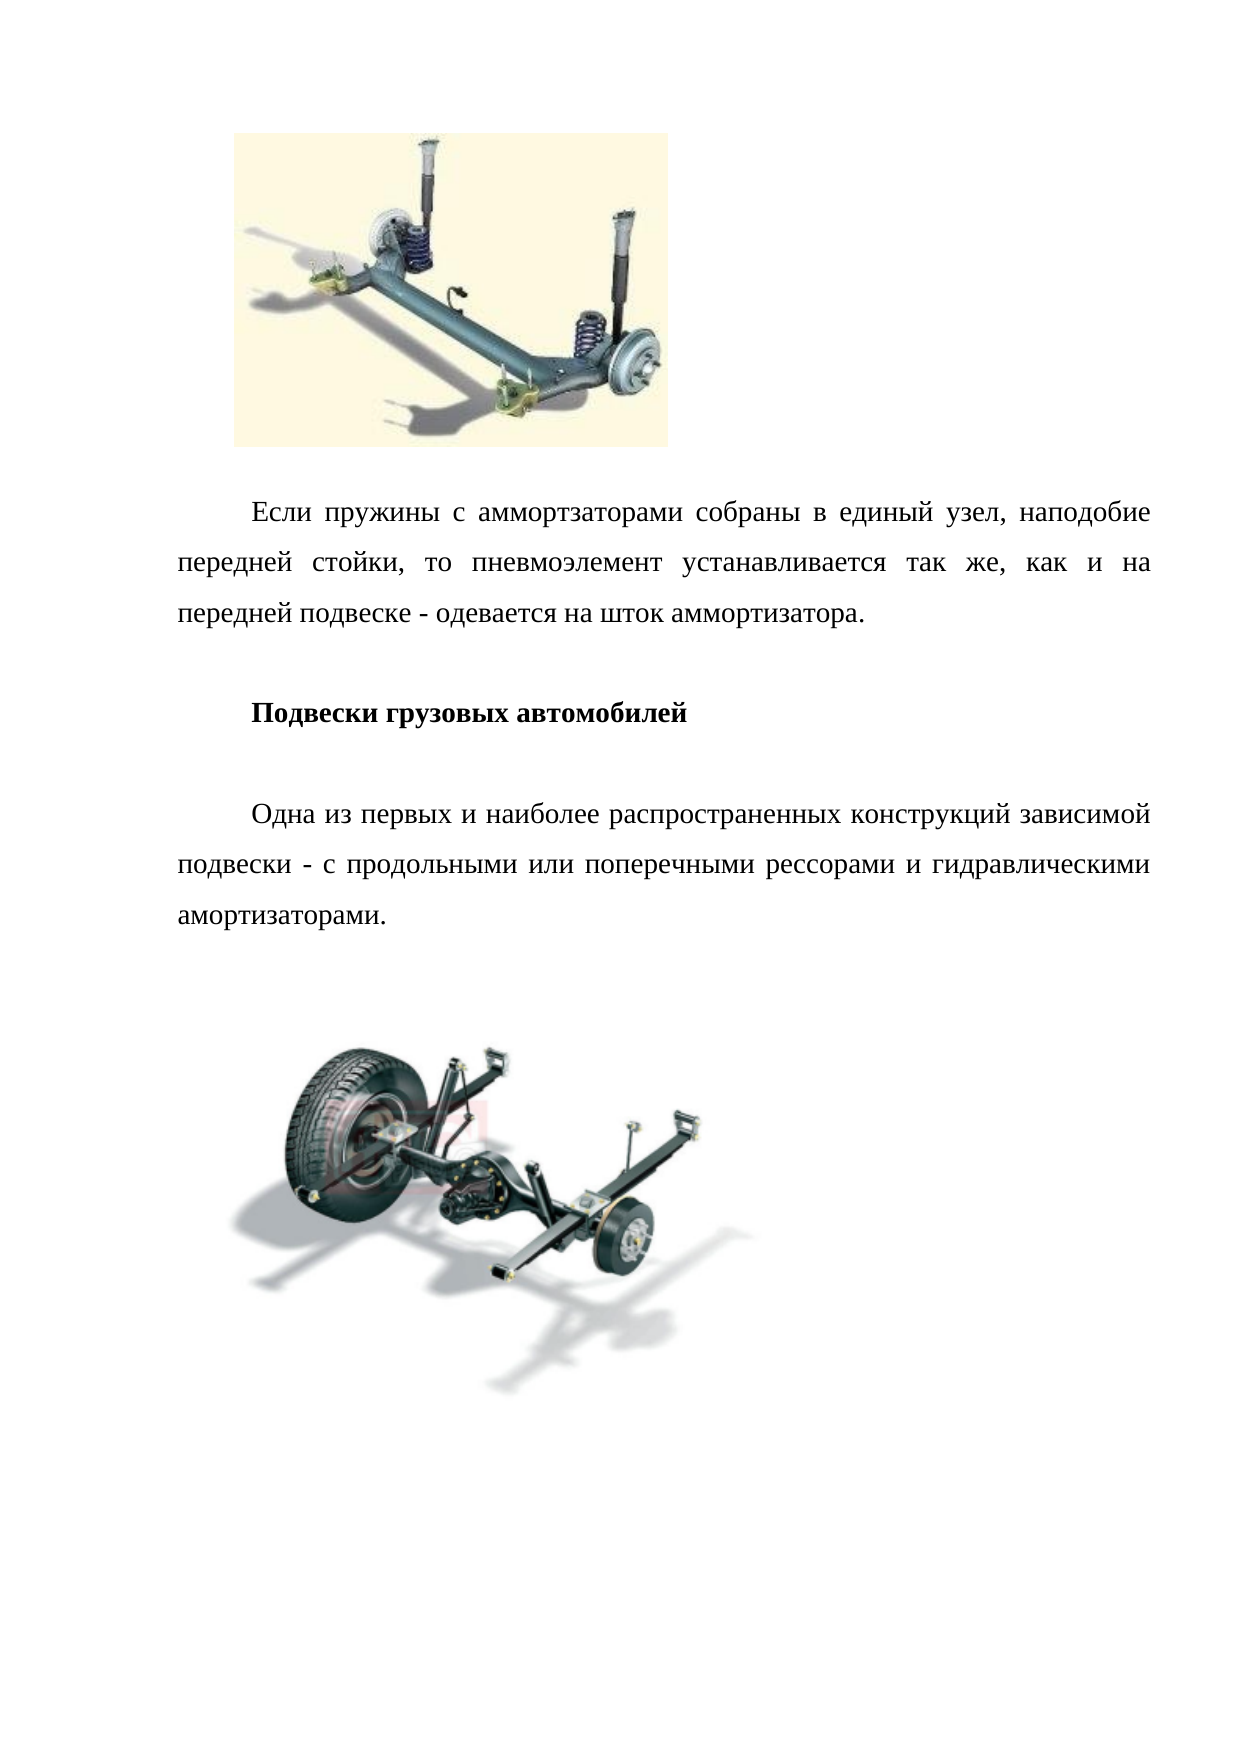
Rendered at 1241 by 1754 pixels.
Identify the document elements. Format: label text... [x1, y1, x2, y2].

picture [204, 1004, 769, 1411]
text Если пружины с аммортзаторами собраны в единый узел, наподобие передней стойки, то пневмоэлемент устанавливается так же, как и на передней подвеске - одевается на шток аммортизатора. [177, 494, 1152, 628]
text Одна из первых и наиболее распространенных конструкций зависимой подвески - с продольными или поперечными рессорами и гидравлическими амортизаторами. [177, 796, 1152, 930]
picture [234, 133, 668, 447]
text Подвески грузовых автомобилей [177, 696, 1152, 729]
